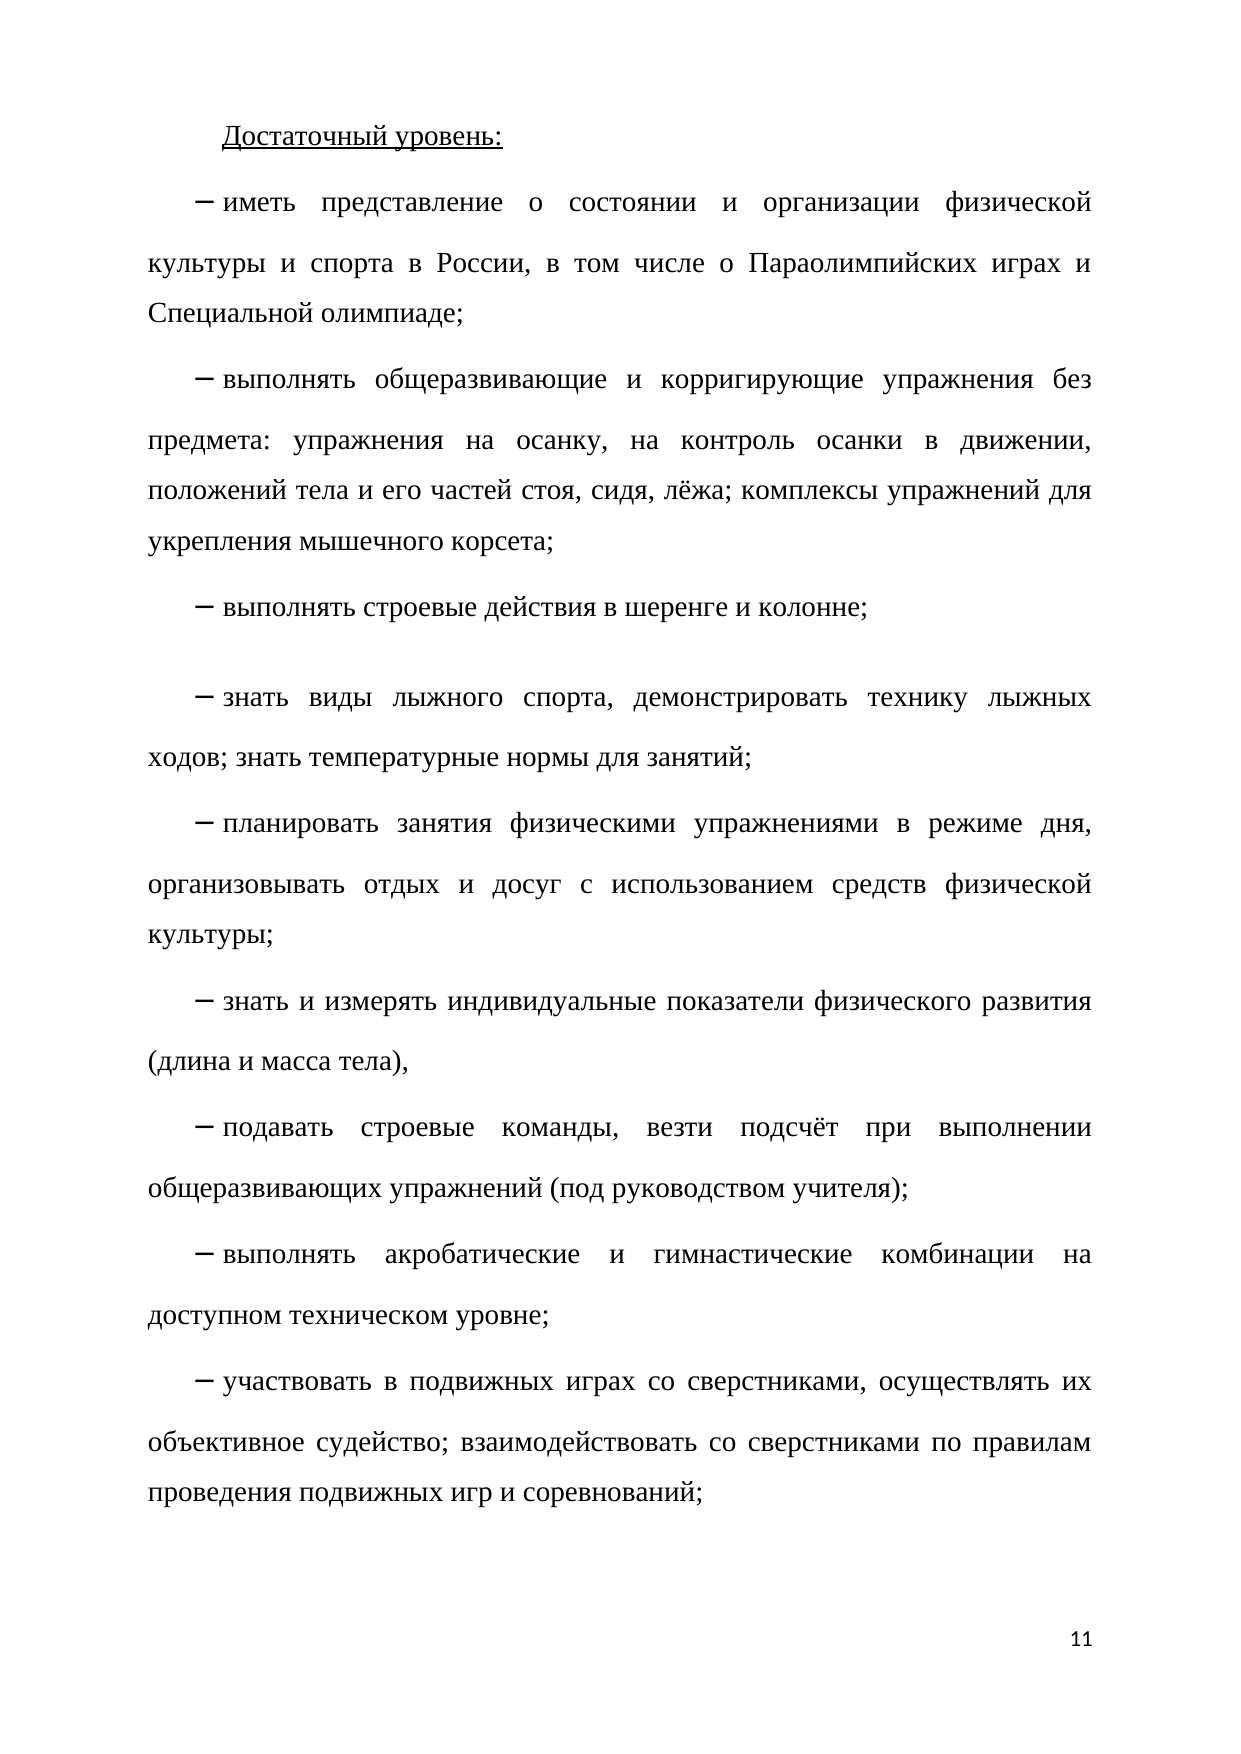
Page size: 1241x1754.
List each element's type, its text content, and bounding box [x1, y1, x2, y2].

list знать виды лыжного спорта, демонстрировать технику лыжных ходов; знать температурные нормы для занятий; [148, 663, 1092, 773]
list знать и измерять индивидуальные показатели физического развития (длина и масса тела), [148, 967, 1092, 1077]
list выполнять акробатические и гимнастические комбинации на доступном техническом уровне; [148, 1221, 1092, 1331]
list иметь представление о состоянии и организации физической культуры и спорта в России, в том числе о Параолимпийских играх и Специальной олимпиаде; [148, 168, 1092, 329]
list участвовать в подвижных играх со сверстниками, осуществлять их объективное судейство; взаимодействовать со сверстниками по правилам проведения подвижных игр и соревнований; [148, 1347, 1092, 1508]
list выполнять общеразвивающие и корригирующие упражнения без предмета: упражнения на осанку, на контроль осанки в движении, положений тела и его частей стоя, сидя, лёжа; комплексы упражнений для укрепления мышечного корсета; [148, 346, 1092, 556]
list планировать занятия физическими упражнениями в режиме дня, организовывать отдых и досуг с использованием средств физической культуры; [148, 790, 1092, 950]
list выполнять строевые действия в шеренге и колонне; [148, 573, 1092, 633]
text Достаточный уровень: [148, 118, 1092, 152]
list подавать строевые команды, везти подсчёт при выполнении общеразвивающих упражнений (под руководством учителя); [148, 1094, 1092, 1204]
